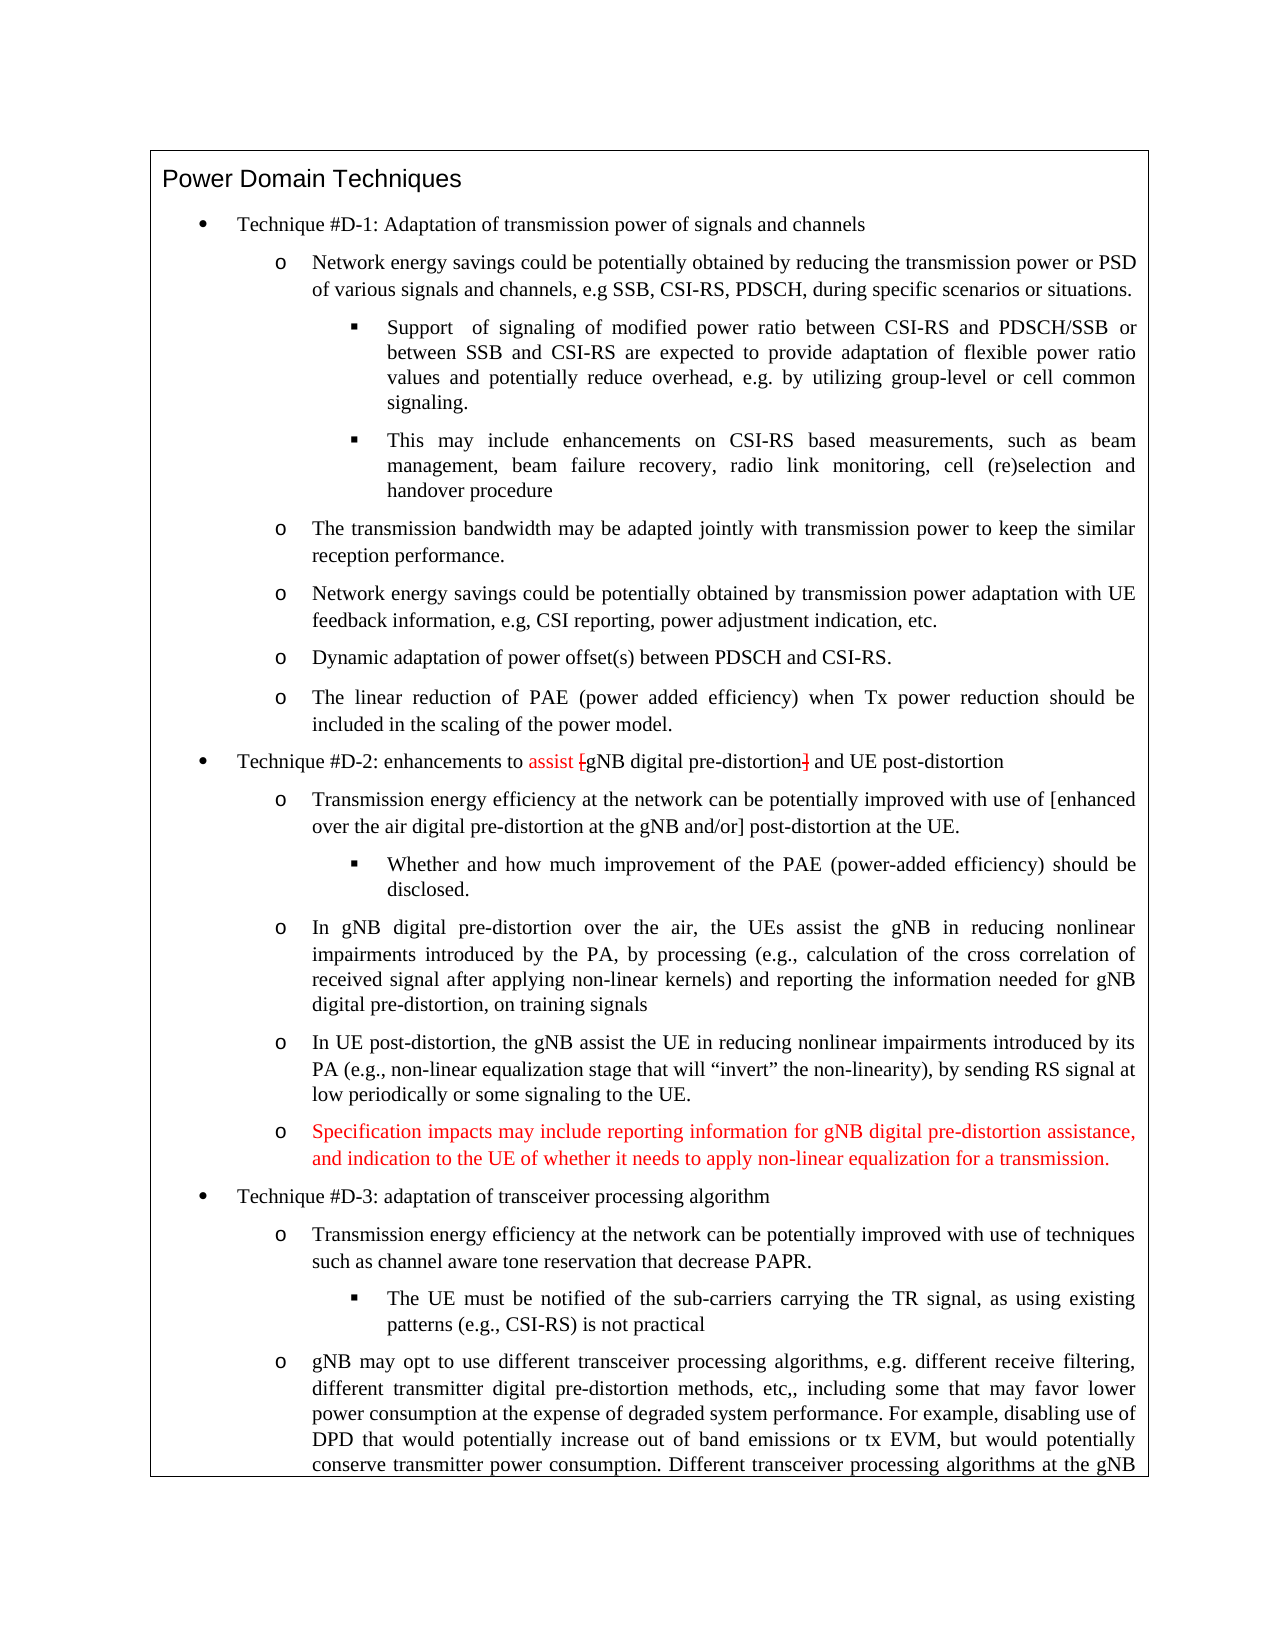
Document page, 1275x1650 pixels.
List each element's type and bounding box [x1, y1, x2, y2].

table_header [151, 151, 1148, 1476]
